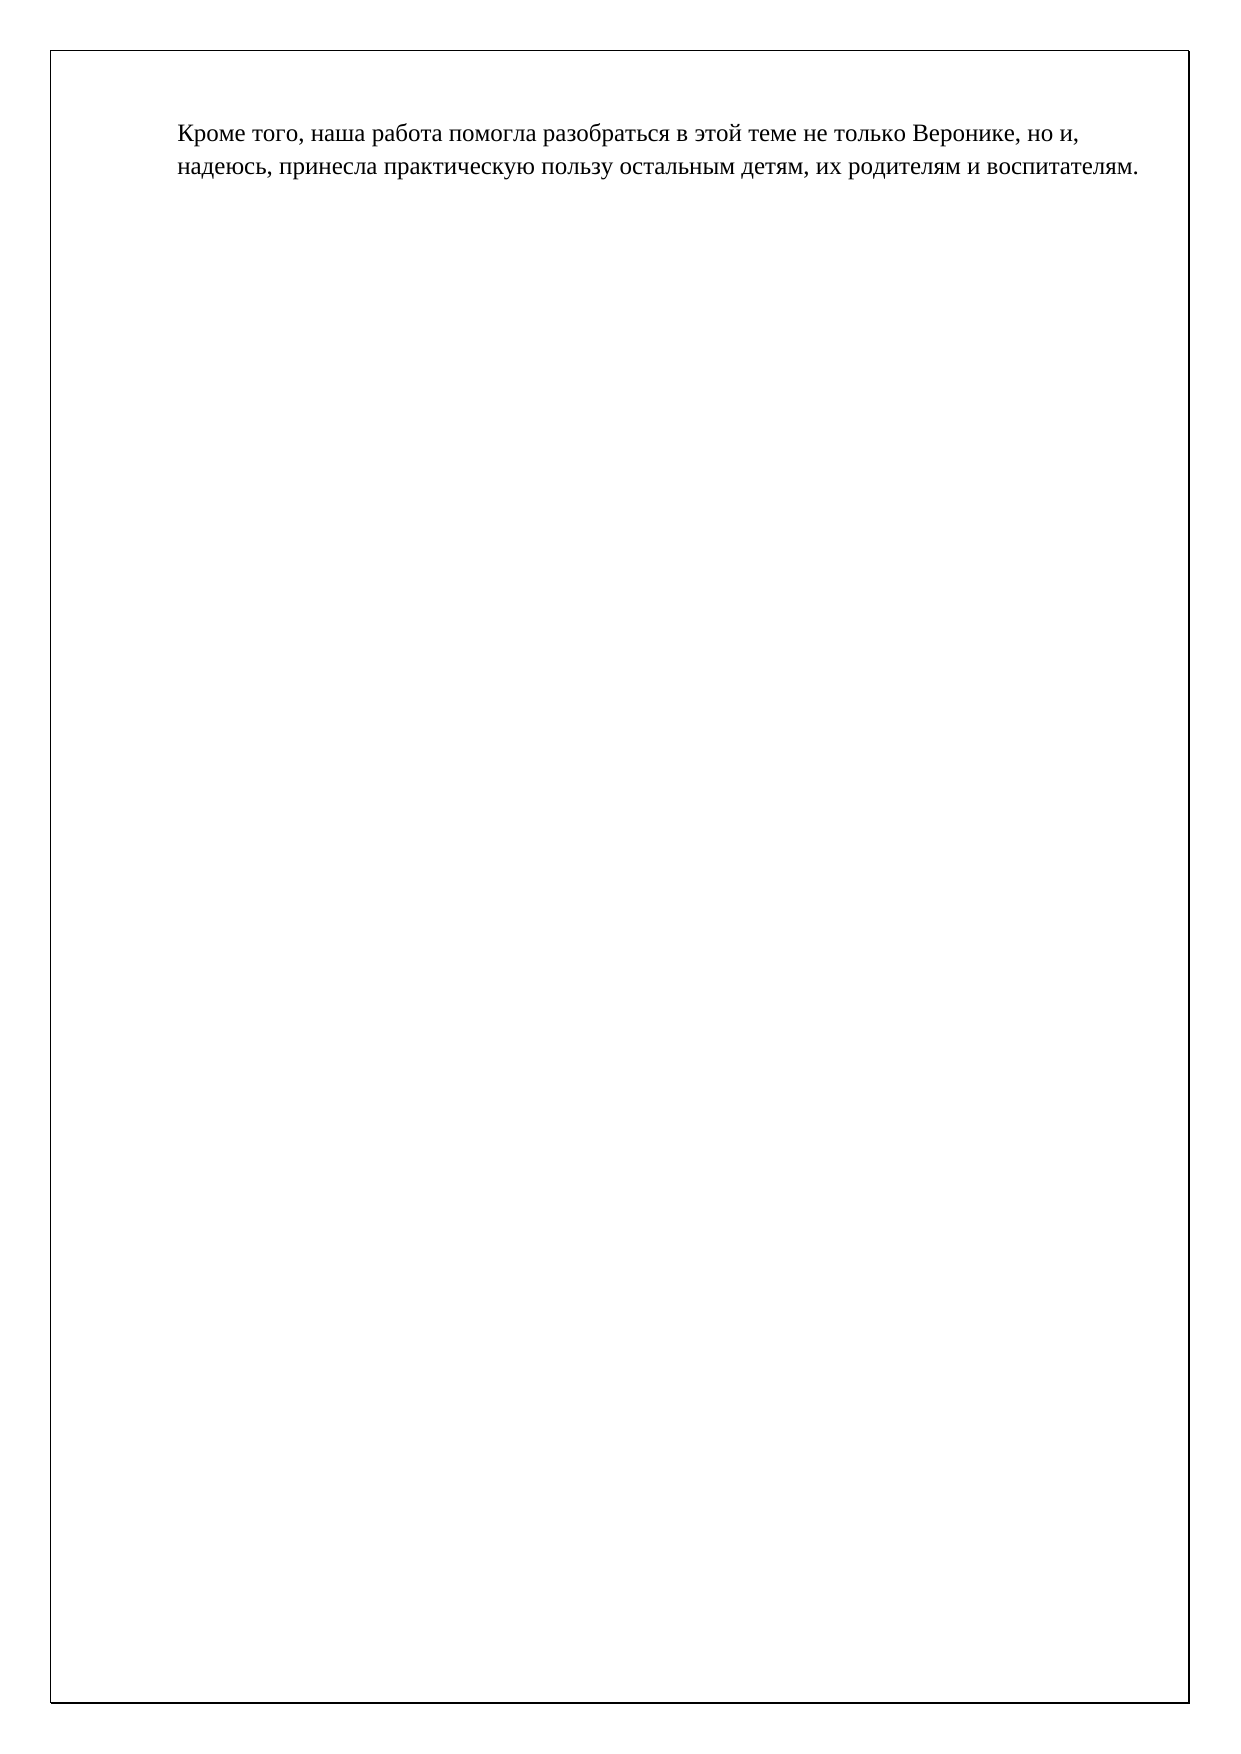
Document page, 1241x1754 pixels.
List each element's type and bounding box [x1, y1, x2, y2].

list [177, 118, 1151, 180]
